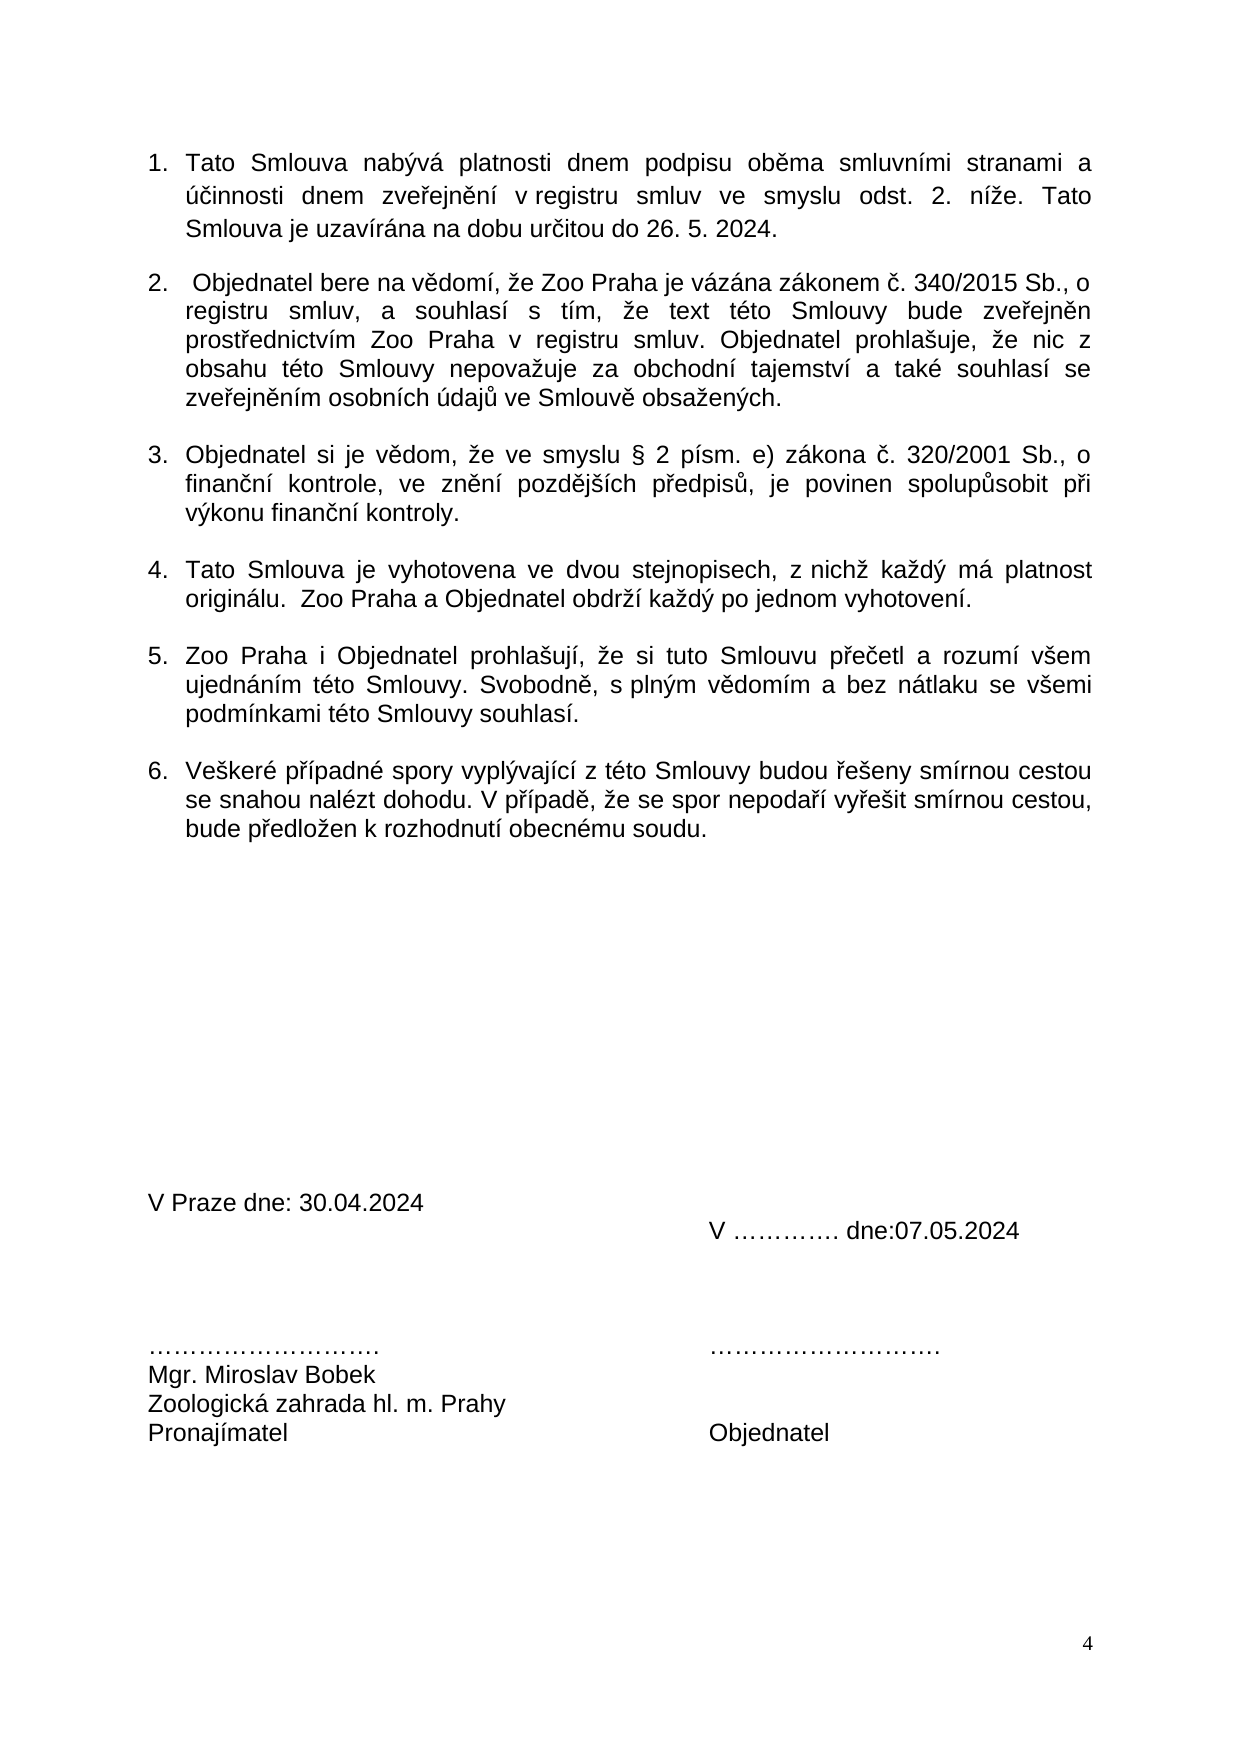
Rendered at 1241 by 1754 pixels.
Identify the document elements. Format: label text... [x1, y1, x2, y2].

text ………………………. ………………………. [148, 1331, 1093, 1360]
text Pronajímatel Objednatel [148, 1417, 1093, 1446]
text V …………. dne:07.05.2024 [148, 1216, 1093, 1245]
list Veškeré případné spory vyplývající z této Smlouvy budou řešeny smírnou cestou se snahou nalézt dohodu. V případě, že se spor nepodaří vyřešit smírnou cestou, bude předložen k rozhodnutí obecnému soudu. [148, 756, 1093, 842]
text V Praze dne: 30.04.2024 [148, 1187, 1093, 1216]
text Zoologická zahrada hl. m. Prahy [148, 1389, 1093, 1417]
list Objednatel bere na vědomí, že Zoo Praha je vázána zákonem č. 340/2015 Sb., o registru smluv, a souhlasí s tím, že text této Smlouvy bude zveřejněn prostřednictvím Zoo Praha v registru smluv. Objednatel prohlašuje, že nic z obsahu této Smlouvy nepovažuje za obchodní tajemství a také souhlasí se zveřejněním osobních údajů ve Smlouvě obsažených. [148, 267, 1093, 411]
list Tato Smlouva je vyhotovena ve dvou stejnopisech, z nichž každý má platnost originálu. Zoo Praha a Objednatel obdrží každý po jednom vyhotovení. [148, 555, 1093, 612]
list Tato Smlouva nabývá platnosti dnem podpisu oběma smluvními stranami a účinnosti dnem zveřejnění v registru smluv ve smyslu odst. 2. níže. Tato Smlouva je uzavírána na dobu určitou do 26. 5. 2024. [148, 148, 1093, 242]
list Zoo Praha i Objednatel prohlašují, že si tuto Smlouvu přečetl a rozumí všem ujednáním této Smlouvy. Svobodně, s plným vědomím a bez nátlaku se všemi podmínkami této Smlouvy souhlasí. [148, 641, 1093, 727]
text Mgr. Miroslav Bobek [148, 1360, 1093, 1389]
list Objednatel si je vědom, že ve smyslu § 2 písm. e) zákona č. 320/2001 Sb., o finanční kontrole, ve znění pozdějších předpisů, je povinen spolupůsobit při výkonu finanční kontroly. [148, 440, 1093, 526]
